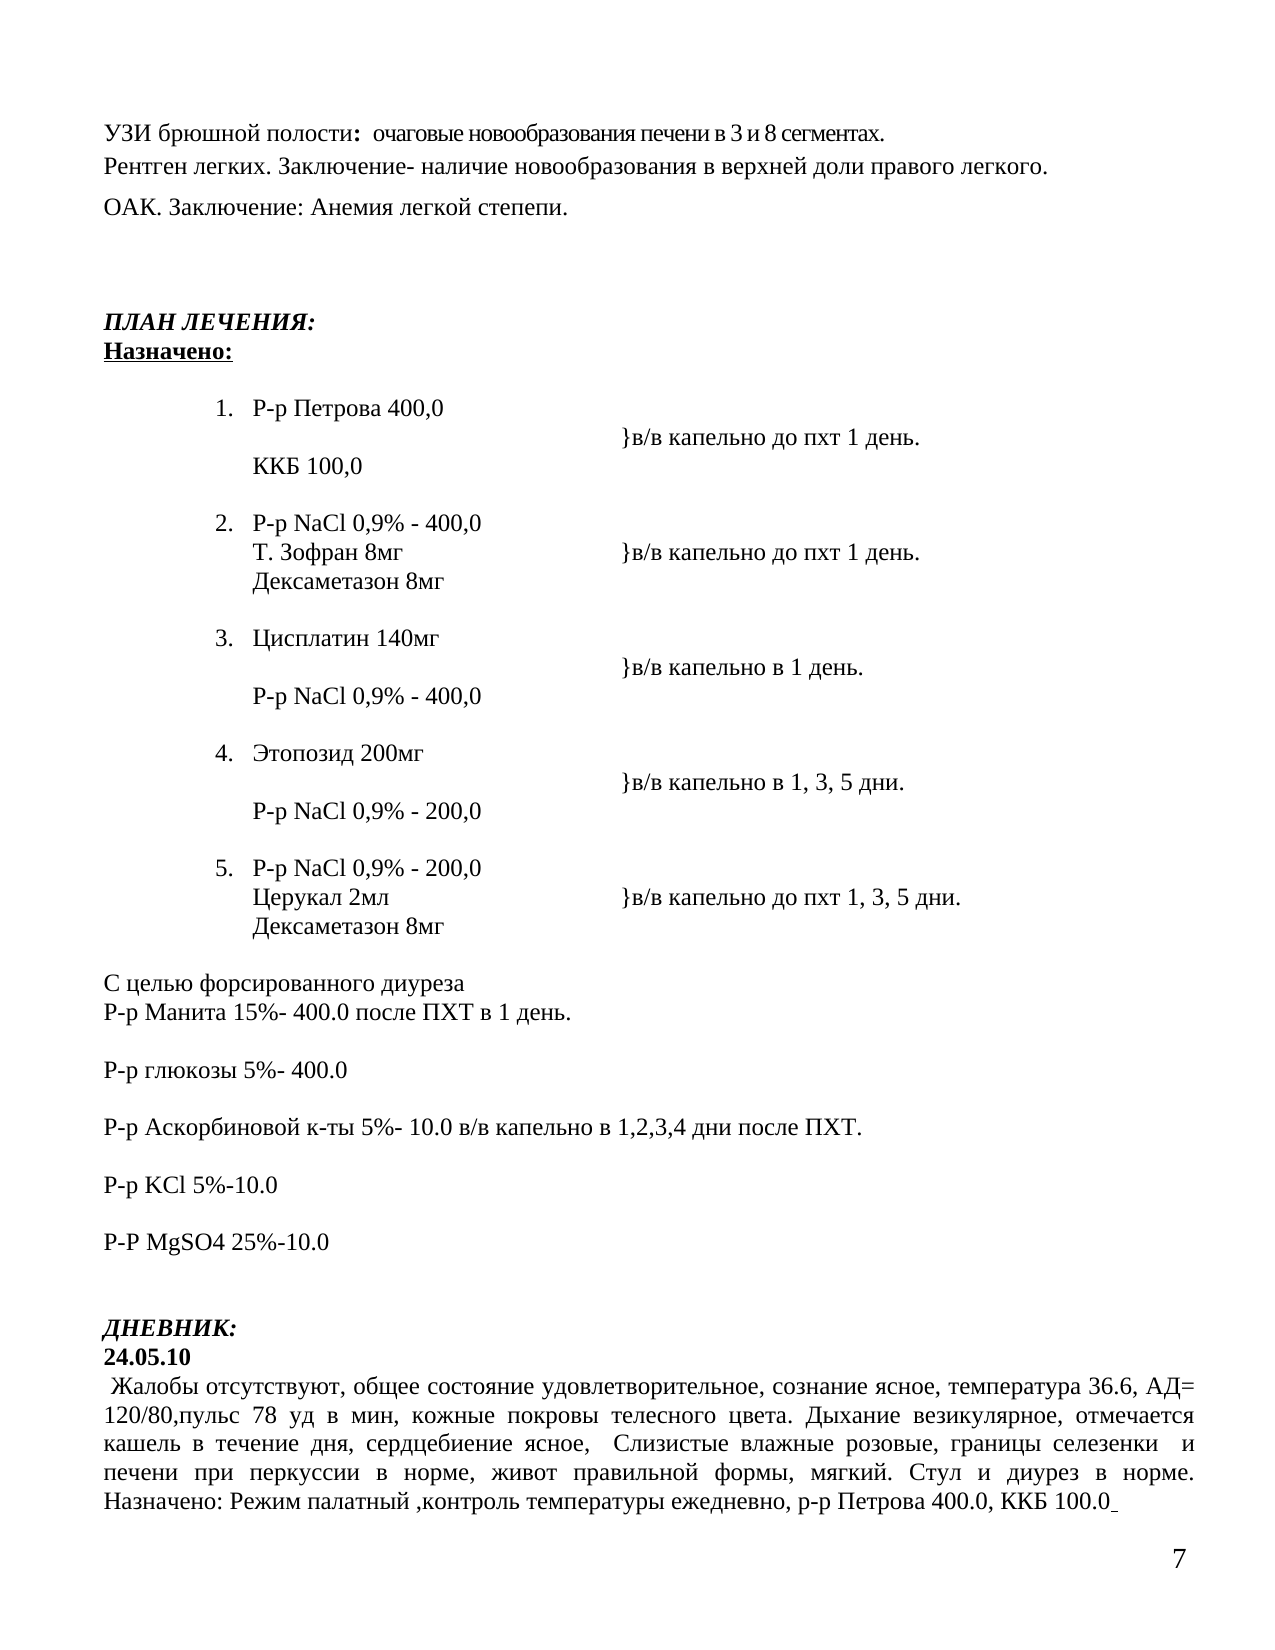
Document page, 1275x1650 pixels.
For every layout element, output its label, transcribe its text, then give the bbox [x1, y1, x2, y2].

list Церукал 2мл }в/в капельно до пхт 1, 3, 5 дни. [252, 882, 1186, 911]
text Р-р Манита 15%- 400.0 после ПХТ в 1 день. [103, 997, 1196, 1026]
text Р-р KCl 5%-10.0 [103, 1170, 1196, 1198]
list Р-р NaCl 0,9% - 400,0 [215, 508, 1186, 537]
list }в/в капельно в 1 день. [546, 652, 1186, 681]
text Р-р Аскорбиновой к-ты 5%- 10.0 в/в капельно в 1,2,3,4 дни после ПХТ. [103, 1112, 1196, 1141]
text ПЛАН ЛЕЧЕНИЯ: [103, 307, 1196, 336]
list Дексаметазон 8мг [252, 566, 1186, 595]
list Т. Зофран 8мг }в/в капельно до пхт 1 день. [252, 537, 1186, 566]
text УЗИ брюшной полости: очаговые новообразования печени в 3 и 8 сегментах. [103, 118, 1196, 147]
text Р-Р MgSO4 25%-10.0 [103, 1227, 1196, 1256]
list }в/в капельно до пхт 1 день. [546, 422, 1186, 451]
text Рентген легких. Заключение- наличие новообразования в верхней доли правого легкого. [103, 151, 1196, 179]
list }в/в капельно в 1, 3, 5 дни. [546, 767, 1186, 796]
list Р-р NaCl 0,9% - 200,0 [252, 796, 1186, 825]
text Назначено: [103, 336, 1196, 365]
list ККБ 100,0 [252, 451, 1186, 480]
list Цисплатин 140мг [215, 623, 1186, 652]
text Р-р глюкозы 5%- 400.0 [103, 1055, 1196, 1083]
text ОАК. Заключение: Анемия легкой степепи. [103, 192, 1196, 221]
list Р-р Петрова 400,0 [215, 393, 1186, 422]
list Р-р NaCl 0,9% - 400,0 [252, 681, 1186, 710]
list Этопозид 200мг [215, 738, 1186, 767]
list Р-р NaCl 0,9% - 200,0 [215, 853, 1186, 882]
list Дексаметазон 8мг [252, 911, 1186, 940]
text ДНЕВНИК: [103, 1313, 1196, 1342]
text 24.05.10 [103, 1342, 1196, 1371]
text Жалобы отсутствуют, общее состояние удовлетворительное, сознание ясное, температура 36.6, АД= 120/80,пульс 78 уд в мин, кожные покровы телесного цвета. Дыхание везикулярное, отмечается кашель в течение дня, сердцебиение ясное, Слизистые влажные розовые, границы селезенки и печени при перкуссии в норме, живот правильной формы, мягкий. Стул и диурез в норме. Назначено: Режим палатный ,контроль температуры ежедневно, р-р Петрова 400.0, ККБ 100.0 [103, 1371, 1196, 1515]
text С целью форсированного диуреза [103, 968, 1196, 997]
